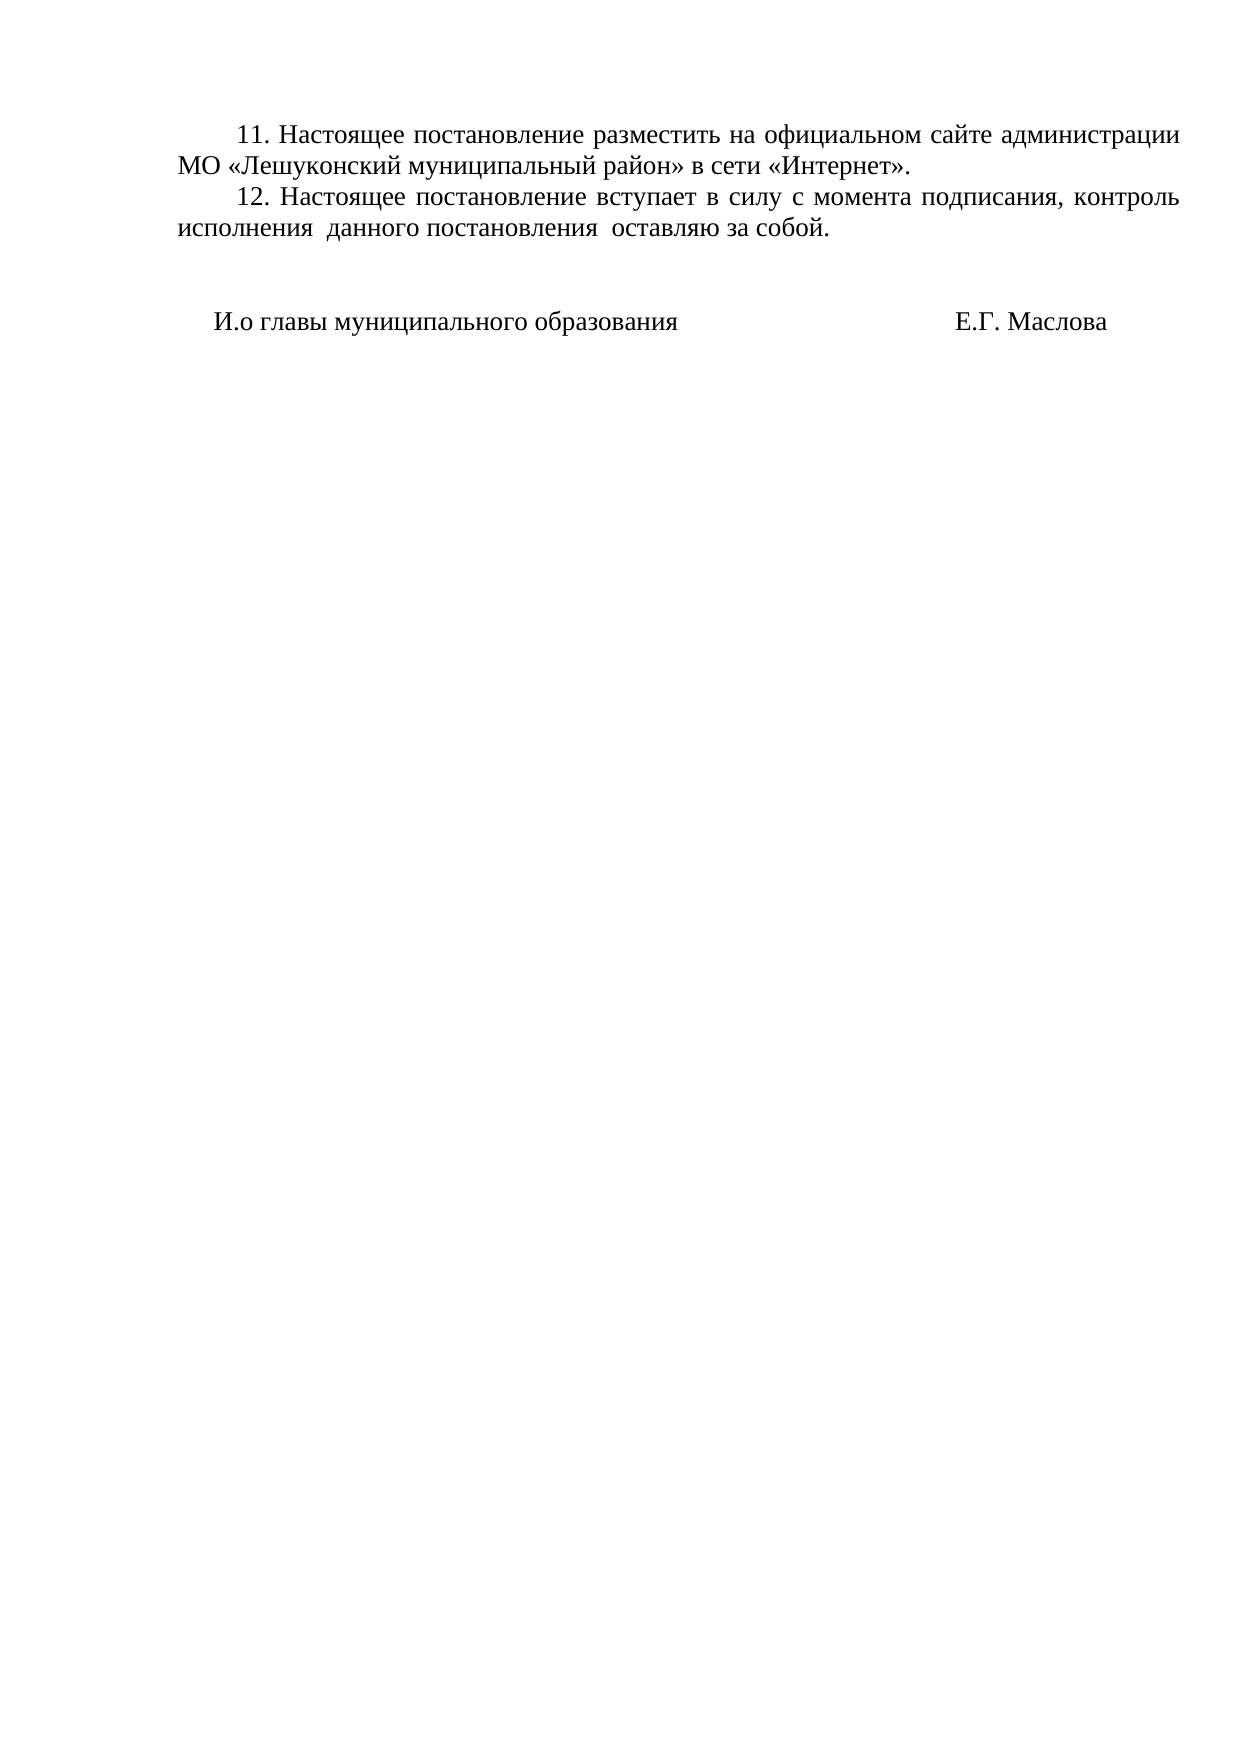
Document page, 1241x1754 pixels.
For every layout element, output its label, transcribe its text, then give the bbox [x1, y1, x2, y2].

text 11. Настоящее постановление разместить на официальном сайте администрации МО «Лешуконский муниципальный район» в сети «Интернет». [177, 118, 1181, 180]
text И.о главы муниципального образования Е.Г. Маслова [177, 305, 1144, 336]
text 12. Настоящее постановление вступает в силу с момента подписания, контроль исполнения данного постановления оставляю за собой. [177, 180, 1181, 243]
